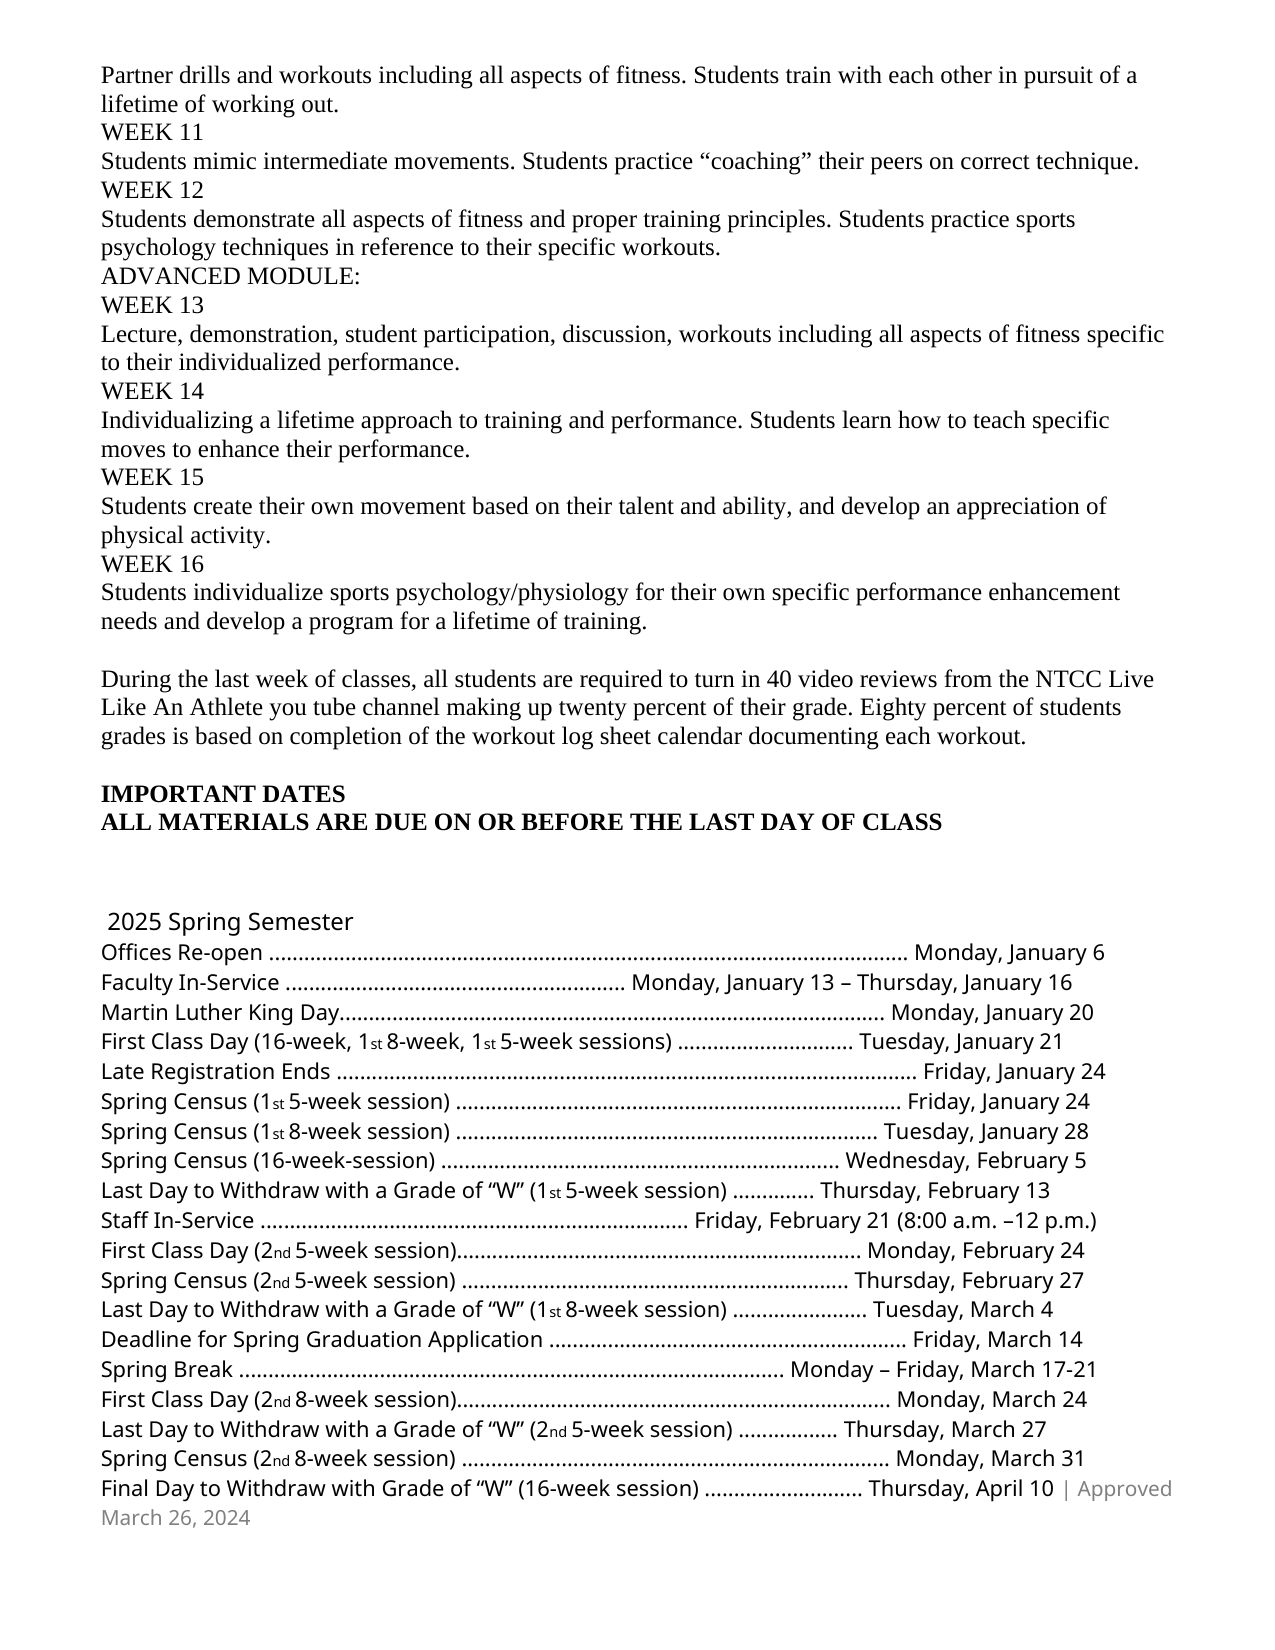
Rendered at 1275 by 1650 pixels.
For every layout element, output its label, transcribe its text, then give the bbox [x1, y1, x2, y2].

text Deadline for Spring Graduation Application ............................................................. Friday, March 14 [101, 1324, 1177, 1354]
text Individualizing a lifetime approach to training and performance. Students learn how to teach specific moves to enhance their performance. [101, 405, 1177, 462]
text During the last week of classes, all students are required to turn in 40 video reviews from the NTCC Live Like An Athlete you tube channel making up twenty percent of their grade. Eighty percent of students grades is based on completion of the workout log sheet calendar documenting each workout. [101, 664, 1177, 750]
text WEEK 11 [101, 117, 1177, 146]
text Final Day to Withdraw with Grade of “W” (16-week session) ........................... Thursday, April 10 | Approved March 26, 2024 [101, 1473, 1177, 1531]
text Faculty In-Service .......................................................... Monday, January 13 – Thursday, January 16 [101, 967, 1177, 997]
text Late Registration Ends ................................................................................................... Friday, January 24 [101, 1056, 1177, 1086]
text Spring Census (1st 8-week session) ........................................................................ Tuesday, January 28 [101, 1116, 1177, 1146]
text Students mimic intermediate movements. Students practice “coaching” their peers on correct technique. [101, 146, 1177, 175]
text First Class Day (16-week, 1st 8-week, 1st 5-week sessions) .............................. Tuesday, January 21 [101, 1026, 1177, 1056]
text WEEK 13 [101, 290, 1177, 319]
text Students individualize sports psychology/physiology for their own specific performance enhancement needs and develop a program for a lifetime of training. [101, 577, 1177, 635]
text IMPORTANT DATES [101, 779, 1177, 807]
text Partner drills and workouts including all aspects of fitness. Students train with each other in pursuit of a lifetime of working out. [101, 60, 1177, 117]
text WEEK 14 [101, 376, 1177, 405]
text Spring Census (16-week-session) .................................................................... Wednesday, February 5 [101, 1146, 1177, 1175]
text Offices Re-open ............................................................................................................. Monday, January 6 [101, 937, 1177, 967]
text ADVANCED MODULE: [101, 261, 1177, 290]
text Last Day to Withdraw with a Grade of “W” (2nd 5-week session) ................. Thursday, March 27 [101, 1414, 1177, 1443]
text Martin Luther King Day............................................................................................. Monday, January 20 [101, 997, 1177, 1026]
text 2025 Spring Semester [101, 904, 1177, 937]
text Spring Census (2nd 5-week session) .................................................................. Thursday, February 27 [101, 1265, 1177, 1294]
text Spring Break ............................................................................................. Monday – Friday, March 17-21 [101, 1354, 1177, 1384]
text ALL MATERIALS ARE DUE ON OR BEFORE THE LAST DAY OF CLASS [101, 807, 1177, 836]
text Last Day to Withdraw with a Grade of “W” (1st 5-week session) .............. Thursday, February 13 [101, 1175, 1177, 1205]
text First Class Day (2nd 5-week session)..................................................................... Monday, February 24 [101, 1235, 1177, 1265]
text Staff In-Service ......................................................................... Friday, February 21 (8:00 a.m. –12 p.m.) [101, 1205, 1177, 1235]
text Students create their own movement based on their talent and ability, and develop an appreciation of physical activity. [101, 491, 1177, 549]
text WEEK 16 [101, 549, 1177, 577]
text First Class Day (2nd 8-week session).......................................................................... Monday, March 24 [101, 1384, 1177, 1414]
text Last Day to Withdraw with a Grade of “W” (1st 8-week session) ....................... Tuesday, March 4 [101, 1294, 1177, 1324]
text Students demonstrate all aspects of fitness and proper training principles. Students practice sports psychology techniques in reference to their specific workouts. [101, 204, 1177, 261]
text Lecture, demonstration, student participation, discussion, workouts including all aspects of fitness specific to their individualized performance. [101, 319, 1177, 376]
text Spring Census (1st 5-week session) ............................................................................ Friday, January 24 [101, 1086, 1177, 1116]
text WEEK 15 [101, 462, 1177, 491]
text Spring Census (2nd 8-week session) ......................................................................... Monday, March 31 [101, 1443, 1177, 1473]
text WEEK 12 [101, 175, 1177, 204]
